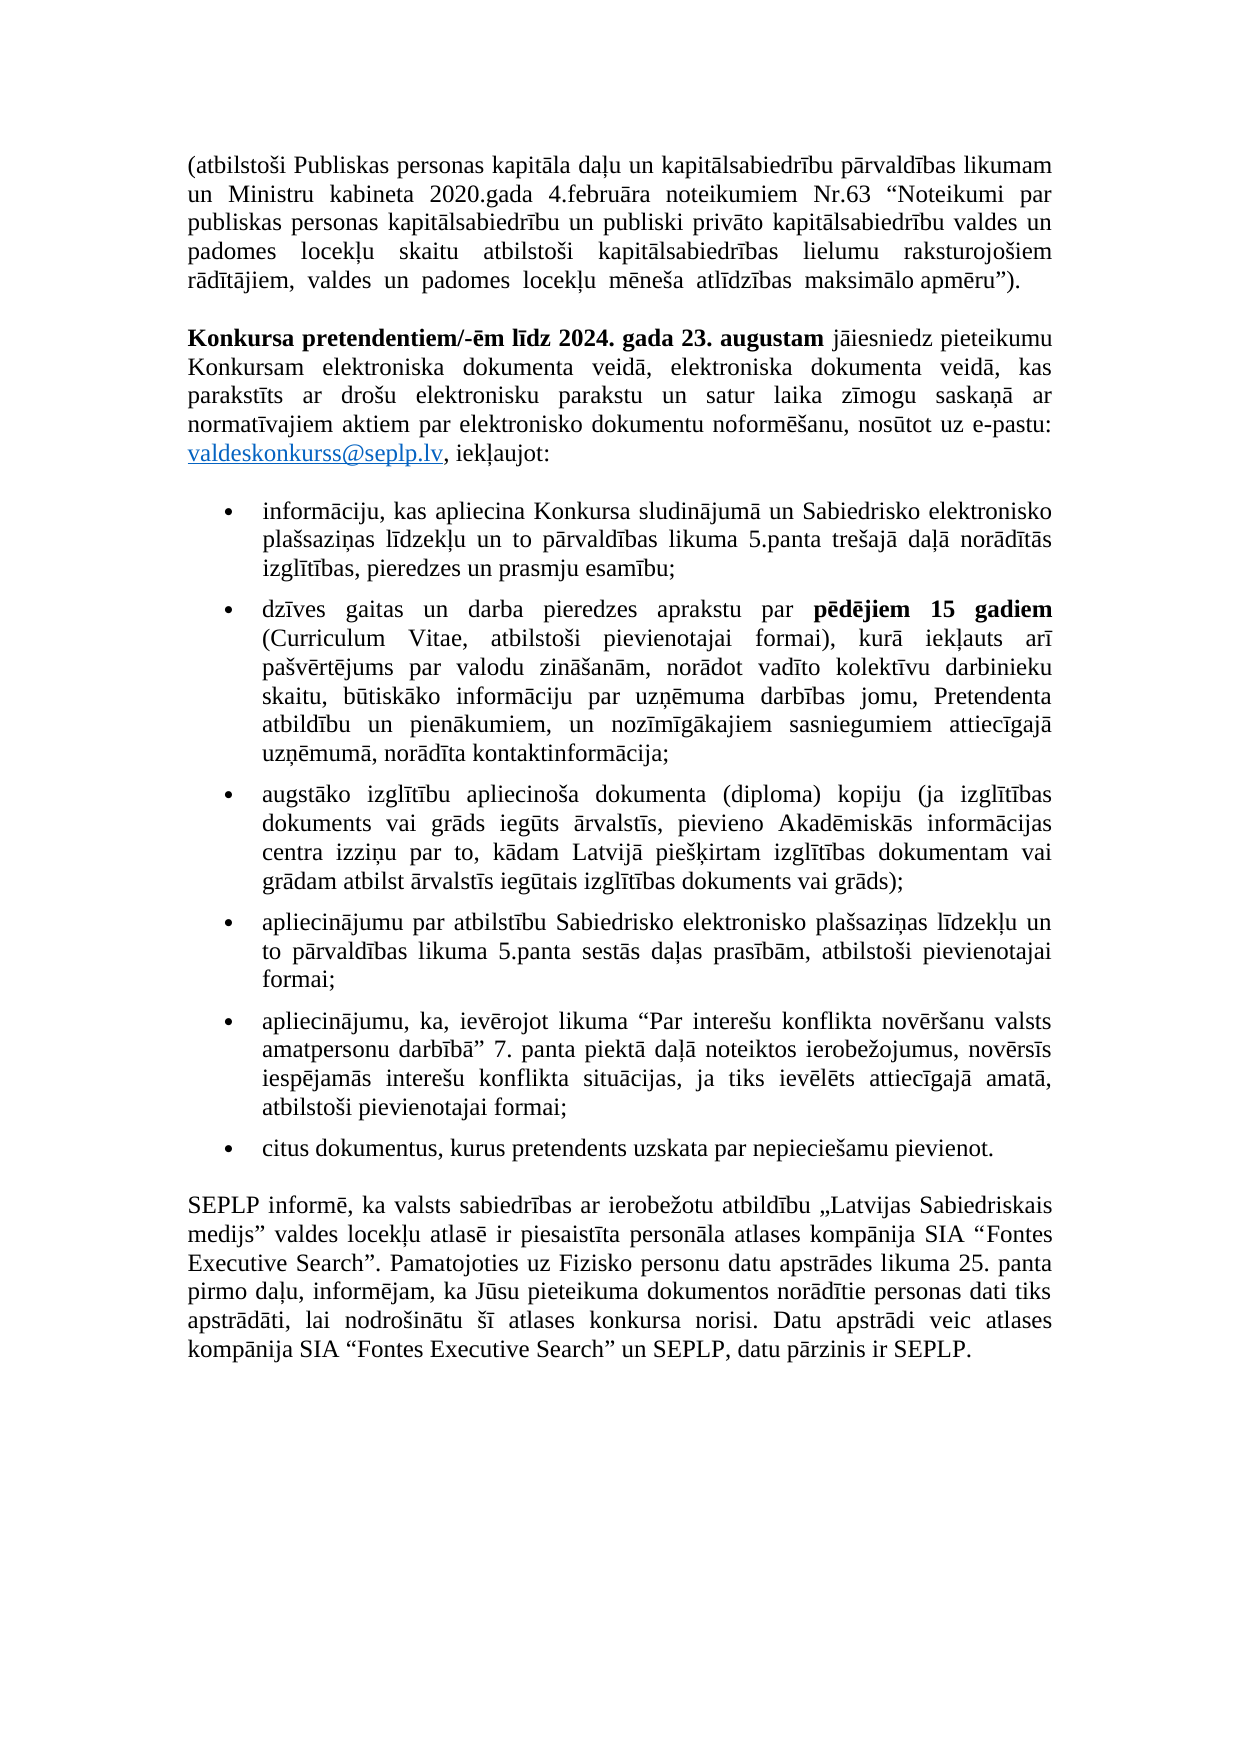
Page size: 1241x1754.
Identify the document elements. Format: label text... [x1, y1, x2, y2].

list informāciju, kas apliecina Konkursa sludinājumā un Sabiedrisko elektronisko plašsaziņas līdzekļu un to pārvaldības likuma 5.panta trešajā daļā norādītās izglītības, pieredzes un prasmju esamību; [225, 496, 1053, 582]
text SEPLP informē, ka valsts sabiedrības ar ierobežotu atbildību „Latvijas Sabiedriskais medijs” valdes locekļu atlasē ir piesaistīta personāla atlases kompānija SIA “Fontes Executive Search”. Pamatojoties uz Fizisko personu datu apstrādes likuma 25. panta pirmo daļu, informējam, ka Jūsu pieteikuma dokumentos norādītie personas dati tiks apstrādāti, lai nodrošinātu šī atlases konkursa norisi. Datu apstrādi veic atlases kompānija SIA “Fontes Executive Search” un SEPLP, datu pārzinis ir SEPLP. [187, 1190, 1053, 1363]
text Konkursa pretendentiem/-ēm līdz 2024. gada 23. augustam jāiesniedz pieteikumu Konkursam elektroniska dokumenta veidā, elektroniska dokumenta veidā, kas parakstīts ar drošu elektronisku parakstu un satur laika zīmogu saskaņā ar normatīvajiem aktiem par elektronisko dokumentu noformēšanu, nosūtot uz e-pastu: valdeskonkurss@seplp.lv, iekļaujot: [187, 323, 1053, 467]
list augstāko izglītību apliecinoša dokumenta (diploma) kopiju (ja izglītības dokuments vai grāds iegūts ārvalstīs, pievieno Akadēmiskās informācijas centra izziņu par to, kādam Latvijā piešķirtam izglītības dokumentam vai grādam atbilst ārvalstīs iegūtais izglītības dokuments vai grāds); [225, 779, 1053, 894]
text (atbilstoši Publiskas personas kapitāla daļu un kapitālsabiedrību pārvaldības likumam un Ministru kabineta 2020.gada 4.februāra noteikumiem Nr.63 “Noteikumi par publiskas personas kapitālsabiedrību un publiski privāto kapitālsabiedrību valdes un padomes locekļu skaitu atbilstoši kapitālsabiedrības lielumu raksturojošiem rādītājiem, valdes un padomes locekļu mēneša atlīdzības maksimālo apmēru”). [187, 150, 1053, 294]
list apliecinājumu, ka, ievērojot likuma “Par interešu konflikta novēršanu valsts amatpersonu darbībā” 7. panta piektā daļā noteiktos ierobežojumus, novērsīs iespējamās interešu konflikta situācijas, ja tiks ievēlēts attiecīgajā amatā, atbilstoši pievienotajai formai; [225, 1006, 1053, 1121]
list dzīves gaitas un darba pieredzes aprakstu par pēdējiem 15 gadiem (Curriculum Vitae, atbilstoši pievienotajai formai), kurā iekļauts arī pašvērtējums par valodu zināšanām, norādot vadīto kolektīvu darbinieku skaitu, būtiskāko informāciju par uzņēmuma darbības jomu, Pretendenta atbildību un pienākumiem, un nozīmīgākajiem sasniegumiem attiecīgajā uzņēmumā, norādīta kontaktinformācija; [225, 594, 1053, 767]
list apliecinājumu par atbilstību Sabiedrisko elektronisko plašsaziņas līdzekļu un to pārvaldības likuma 5.panta sestās daļas prasībām, atbilstoši pievienotajai formai; [225, 907, 1053, 993]
list citus dokumentus, kurus pretendents uzskata par nepieciešamu pievienot. [225, 1133, 1053, 1162]
